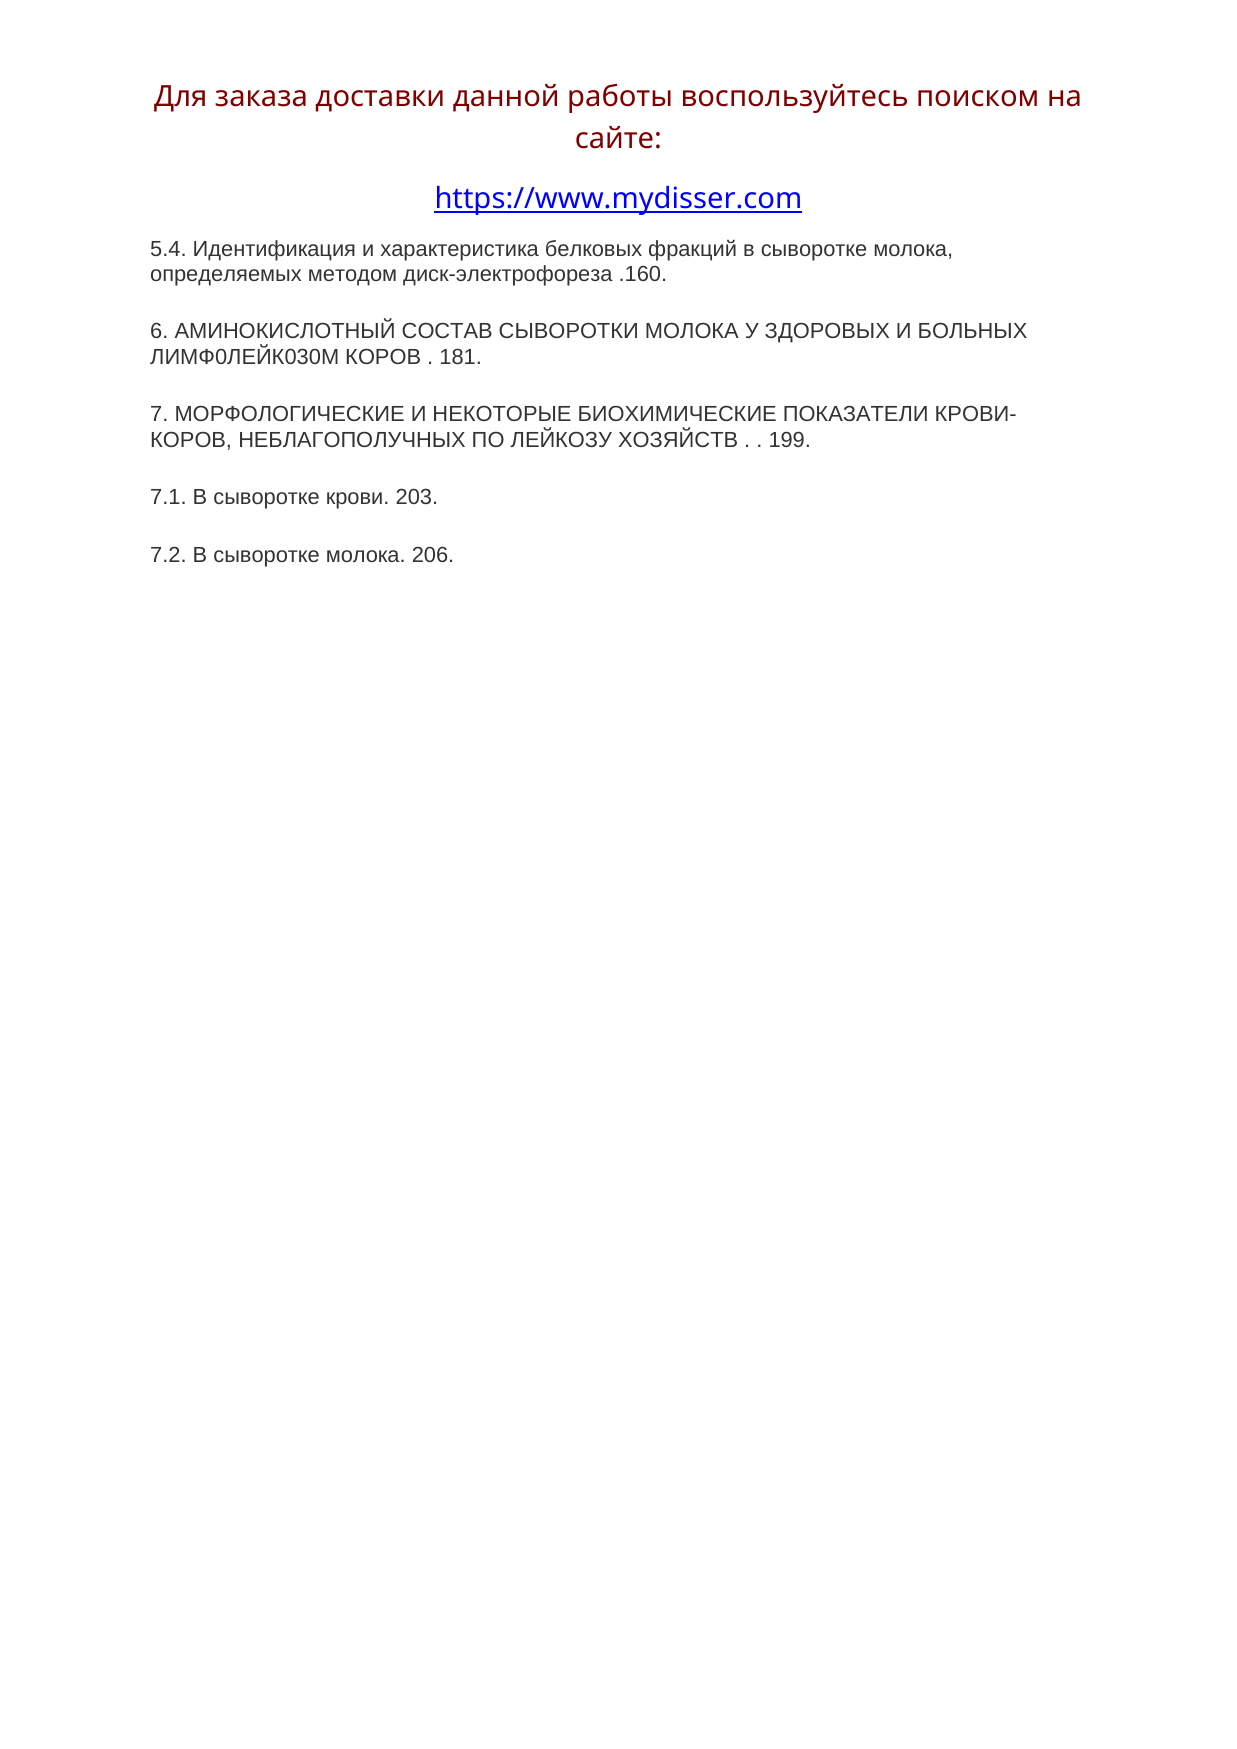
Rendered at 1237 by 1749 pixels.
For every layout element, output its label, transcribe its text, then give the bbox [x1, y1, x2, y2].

text 7. МОРФОЛОГИЧЕСКИЕ И НЕКОТОРЫЕ БИОХИМИЧЕСКИЕ ПОКАЗАТЕЛИ КРОВИ-КОРОВ, НЕБЛАГОПОЛУЧНЫХ ПО ЛЕЙКОЗУ ХОЗЯЙСТВ . . 199. [150, 401, 1086, 452]
text 7.2. В сыворотке молока. 206. [150, 542, 1086, 567]
text 6. АМИНОКИСЛОТНЫЙ СОСТАВ СЫВОРОТКИ МОЛОКА У ЗДОРОВЫХ И БОЛЬНЫХ ЛИМФ0ЛЕЙК030М КОРОВ . 181. [150, 318, 1086, 369]
text 5.4. Идентификация и характеристика белковых фракций в сыворотке молока, определяемых методом диск-электрофореза .160. [150, 236, 1086, 286]
text 7.1. В сыворотке крови. 203. [150, 484, 1086, 509]
